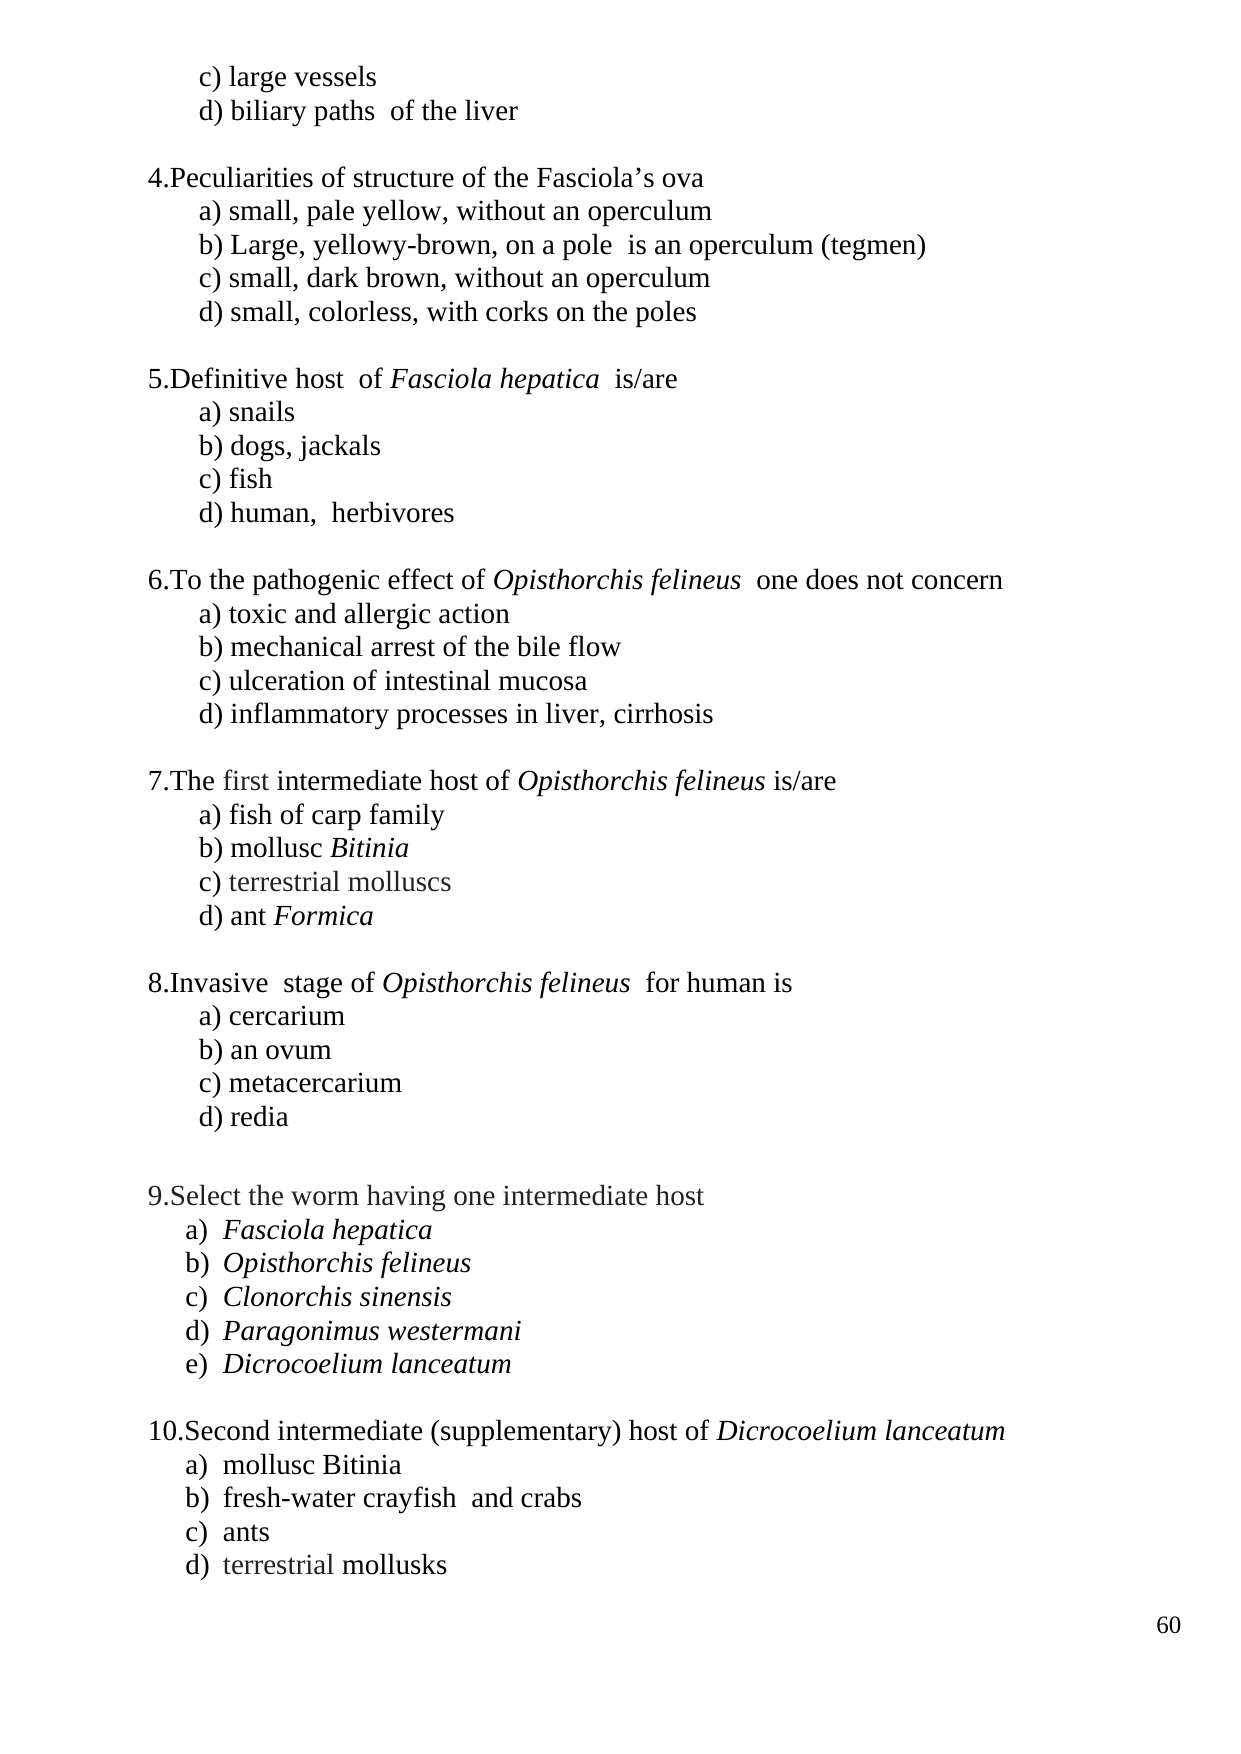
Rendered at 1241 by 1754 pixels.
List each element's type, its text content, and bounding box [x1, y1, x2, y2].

text b) mechanical arrest of the bile flow [148, 629, 1181, 663]
list ants [185, 1514, 1181, 1547]
text d) ant Formica [148, 898, 1181, 931]
list Opisthorchis felineus [185, 1246, 1181, 1279]
text c) ulceration of intestinal mucosa [148, 663, 1181, 696]
text d) human, herbivores [148, 495, 1181, 529]
text c) fish [148, 462, 1181, 495]
list Clonorchis sinensis [185, 1279, 1181, 1313]
text 10.Second intermediate (supplementary) host of Dicrocоelium lanceatum [148, 1413, 1181, 1447]
text 4.Peculiarities of structure of the Fasciola’s ova [148, 160, 1181, 193]
text 7.The first intermediate host of Opisthorchis felineus is/are [148, 763, 1181, 797]
text 5.Definitive host of Fasciola hepatica is/are [148, 361, 1181, 394]
text b) an ovum [148, 1032, 1181, 1065]
text b) dogs, jackals [148, 428, 1181, 462]
text а) fish of carp family [148, 797, 1181, 831]
list Paragonimus westermani [185, 1313, 1181, 1346]
text c) large vessels [148, 59, 1181, 93]
text d) redia [148, 1099, 1181, 1132]
text b) Large, yellowy-brown, on a pole is an operculum (tegmen) [148, 227, 1181, 260]
text c) terrestrial molluscs [148, 864, 1181, 898]
list mollusc Bitinia [185, 1447, 1181, 1480]
text d) inflammatory processes in liver, cirrhosis [148, 696, 1181, 730]
text 9.Select the worm having one intermediate host [148, 1178, 1181, 1212]
text а) small, pale yellow, without an operculum [148, 193, 1181, 227]
text d) small, colorless, with corks on the poles [148, 294, 1181, 327]
list Dicrocoelium lanceatum [185, 1346, 1181, 1380]
text b) mollusc Bitinia [148, 831, 1181, 864]
text 8.Invasive stage of Opisthorchis felineus for human is [148, 965, 1181, 998]
text c) small, dark brown, without an operculum [148, 260, 1181, 294]
text d) biliary paths of the liver [148, 93, 1181, 126]
text а) snails [148, 394, 1181, 428]
list terrestrial mollusks [185, 1547, 1181, 1581]
text а) toxic and allergic action [148, 596, 1181, 629]
text 6.To the pathogenic effect of Opisthorchis felineus one does not concern [148, 562, 1181, 596]
list fresh-water crayfish and crabs [185, 1480, 1181, 1514]
list Fasciola hepatica [185, 1212, 1181, 1246]
text а) cercarium [148, 998, 1181, 1032]
text c) metacercarium [148, 1065, 1181, 1099]
